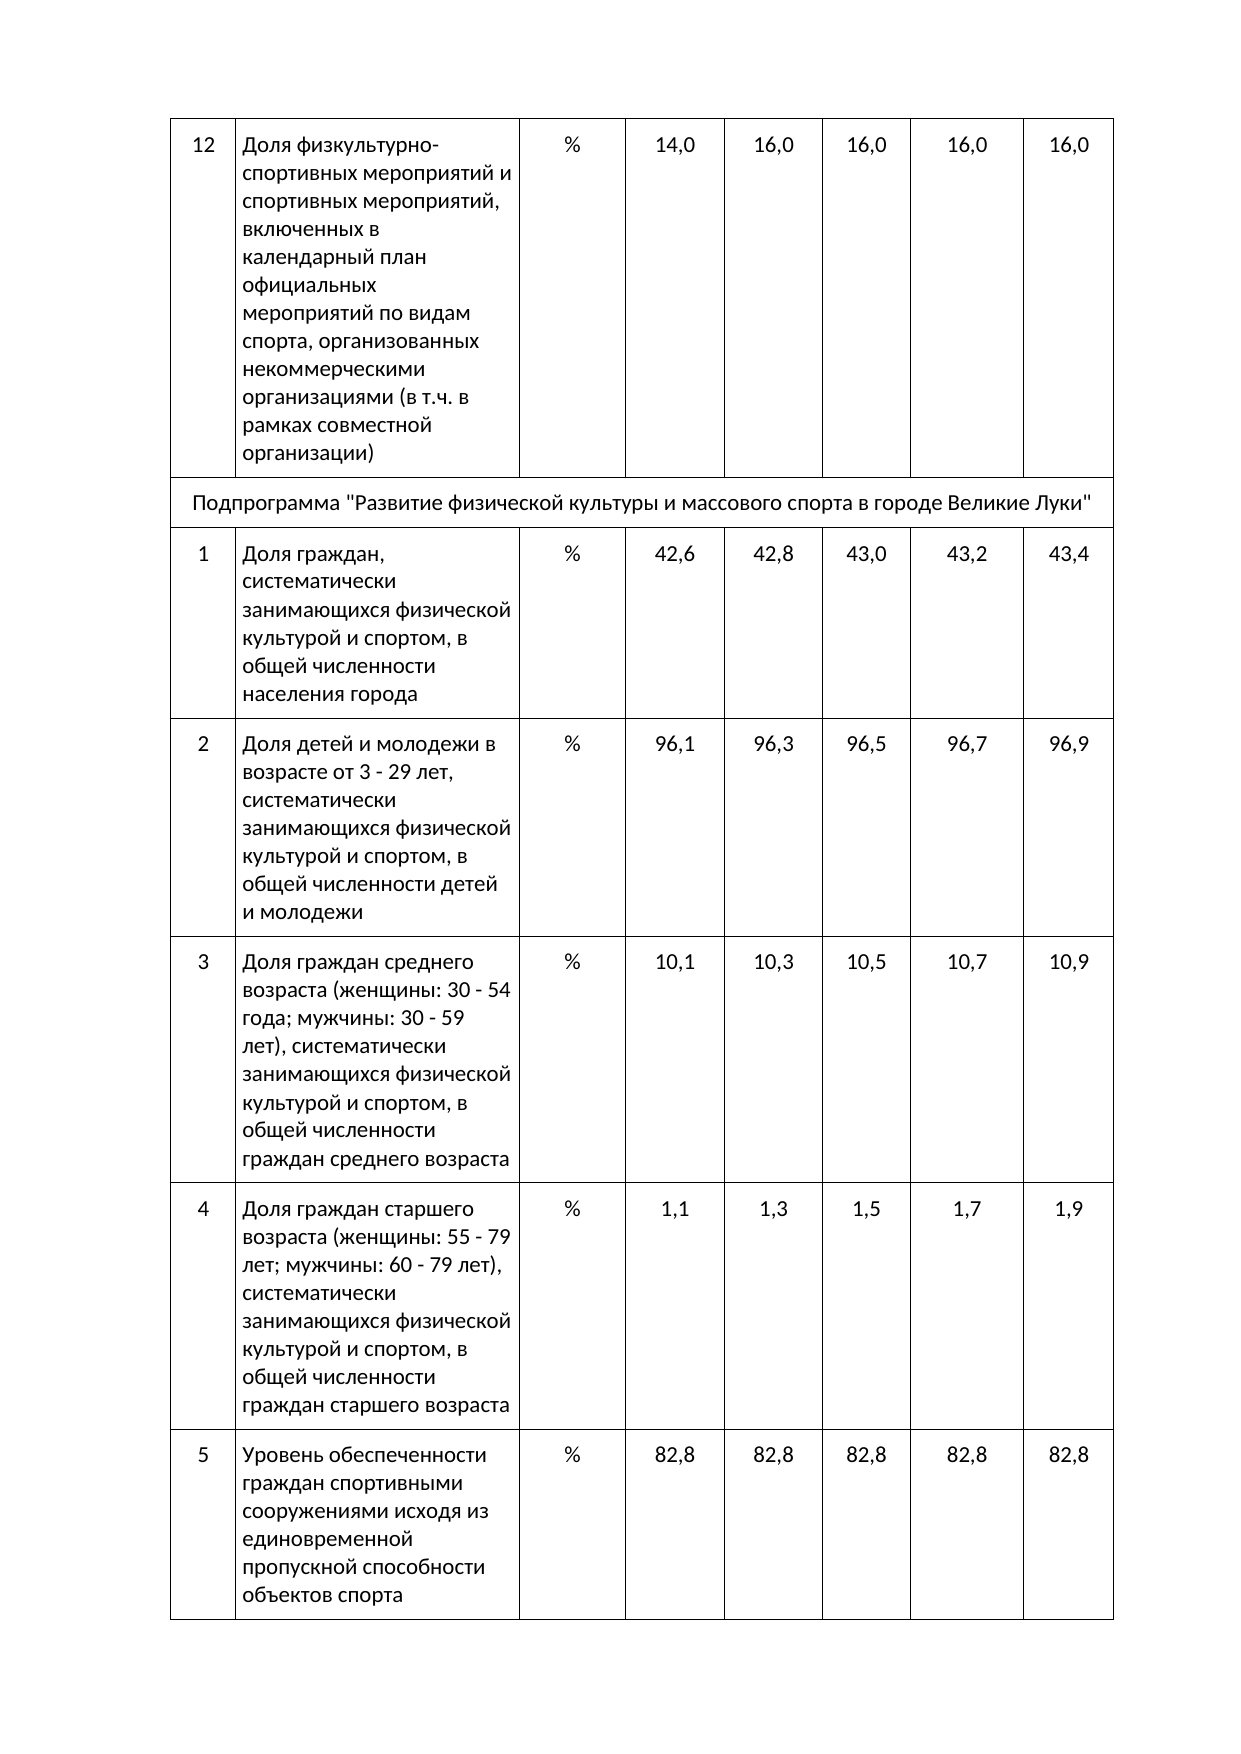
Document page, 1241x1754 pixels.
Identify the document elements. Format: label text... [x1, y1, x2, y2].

table_cell Уровень обеспеченности граждан спортивными сооружениями исходя из единовременной пропускной способности объектов спорта [236, 1430, 519, 1619]
table_cell 1,3 [725, 1183, 822, 1429]
table_cell 82,8 [725, 1430, 822, 1619]
table_cell 42,6 [626, 528, 724, 717]
table_cell 4 [171, 1183, 235, 1429]
table_cell % [520, 119, 625, 477]
table_cell 1,5 [823, 1183, 910, 1429]
table_cell 10,5 [823, 937, 910, 1182]
table_cell 10,9 [1024, 937, 1113, 1182]
table_cell % [520, 937, 625, 1182]
table_cell 5 [171, 1430, 235, 1619]
table_cell 43,4 [1024, 528, 1113, 717]
table_cell 16,0 [911, 119, 1023, 477]
table_cell % [520, 719, 625, 936]
table_cell Доля детей и молодежи в возрасте от 3 - 29 лет, систематически занимающихся физической культурой и спортом, в общей численности детей и молодежи [236, 719, 519, 936]
table_cell 82,8 [823, 1430, 910, 1619]
table_cell 16,0 [725, 119, 822, 477]
table_cell 10,1 [626, 937, 724, 1182]
table_cell 1 [171, 528, 235, 717]
table_cell 82,8 [911, 1430, 1023, 1619]
table_cell 1,1 [626, 1183, 724, 1429]
table_cell 96,9 [1024, 719, 1113, 936]
table_cell 1,7 [911, 1183, 1023, 1429]
table_cell 10,7 [911, 937, 1023, 1182]
table_cell 12 [171, 119, 235, 477]
table_cell % [520, 1183, 625, 1429]
table_cell 43,2 [911, 528, 1023, 717]
table_cell Доля граждан старшего возраста (женщины: 55 - 79 лет; мужчины: 60 - 79 лет), систематически занимающихся физической культурой и спортом, в общей численности граждан старшего возраста [236, 1183, 519, 1429]
table_cell 16,0 [823, 119, 910, 477]
table_cell % [520, 528, 625, 717]
table_cell Доля физкультурно-спортивных мероприятий и спортивных мероприятий, включенных в календарный план официальных мероприятий по видам спорта, организованных некоммерческими организациями (в т.ч. в рамках совместной организации) [236, 119, 519, 477]
table_cell 2 [171, 719, 235, 936]
table_cell 10,3 [725, 937, 822, 1182]
table_cell Доля граждан, систематически занимающихся физической культурой и спортом, в общей численности населения города [236, 528, 519, 717]
table_cell 3 [171, 937, 235, 1182]
table_cell 82,8 [626, 1430, 724, 1619]
table_cell 43,0 [823, 528, 910, 717]
table_cell Подпрограмма "Развитие физической культуры и массового спорта в городе Великие Луки" [171, 478, 1113, 527]
table_cell 96,1 [626, 719, 724, 936]
table_cell 96,7 [911, 719, 1023, 936]
table_cell 16,0 [1024, 119, 1113, 477]
table_cell 82,8 [1024, 1430, 1113, 1619]
table_cell % [520, 1430, 625, 1619]
table_cell 14,0 [626, 119, 724, 477]
table_cell 96,5 [823, 719, 910, 936]
table_cell 42,8 [725, 528, 822, 717]
table_cell 1,9 [1024, 1183, 1113, 1429]
table_cell Доля граждан среднего возраста (женщины: 30 - 54 года; мужчины: 30 - 59 лет), систематически занимающихся физической культурой и спортом, в общей численности граждан среднего возраста [236, 937, 519, 1182]
table_cell 96,3 [725, 719, 822, 936]
